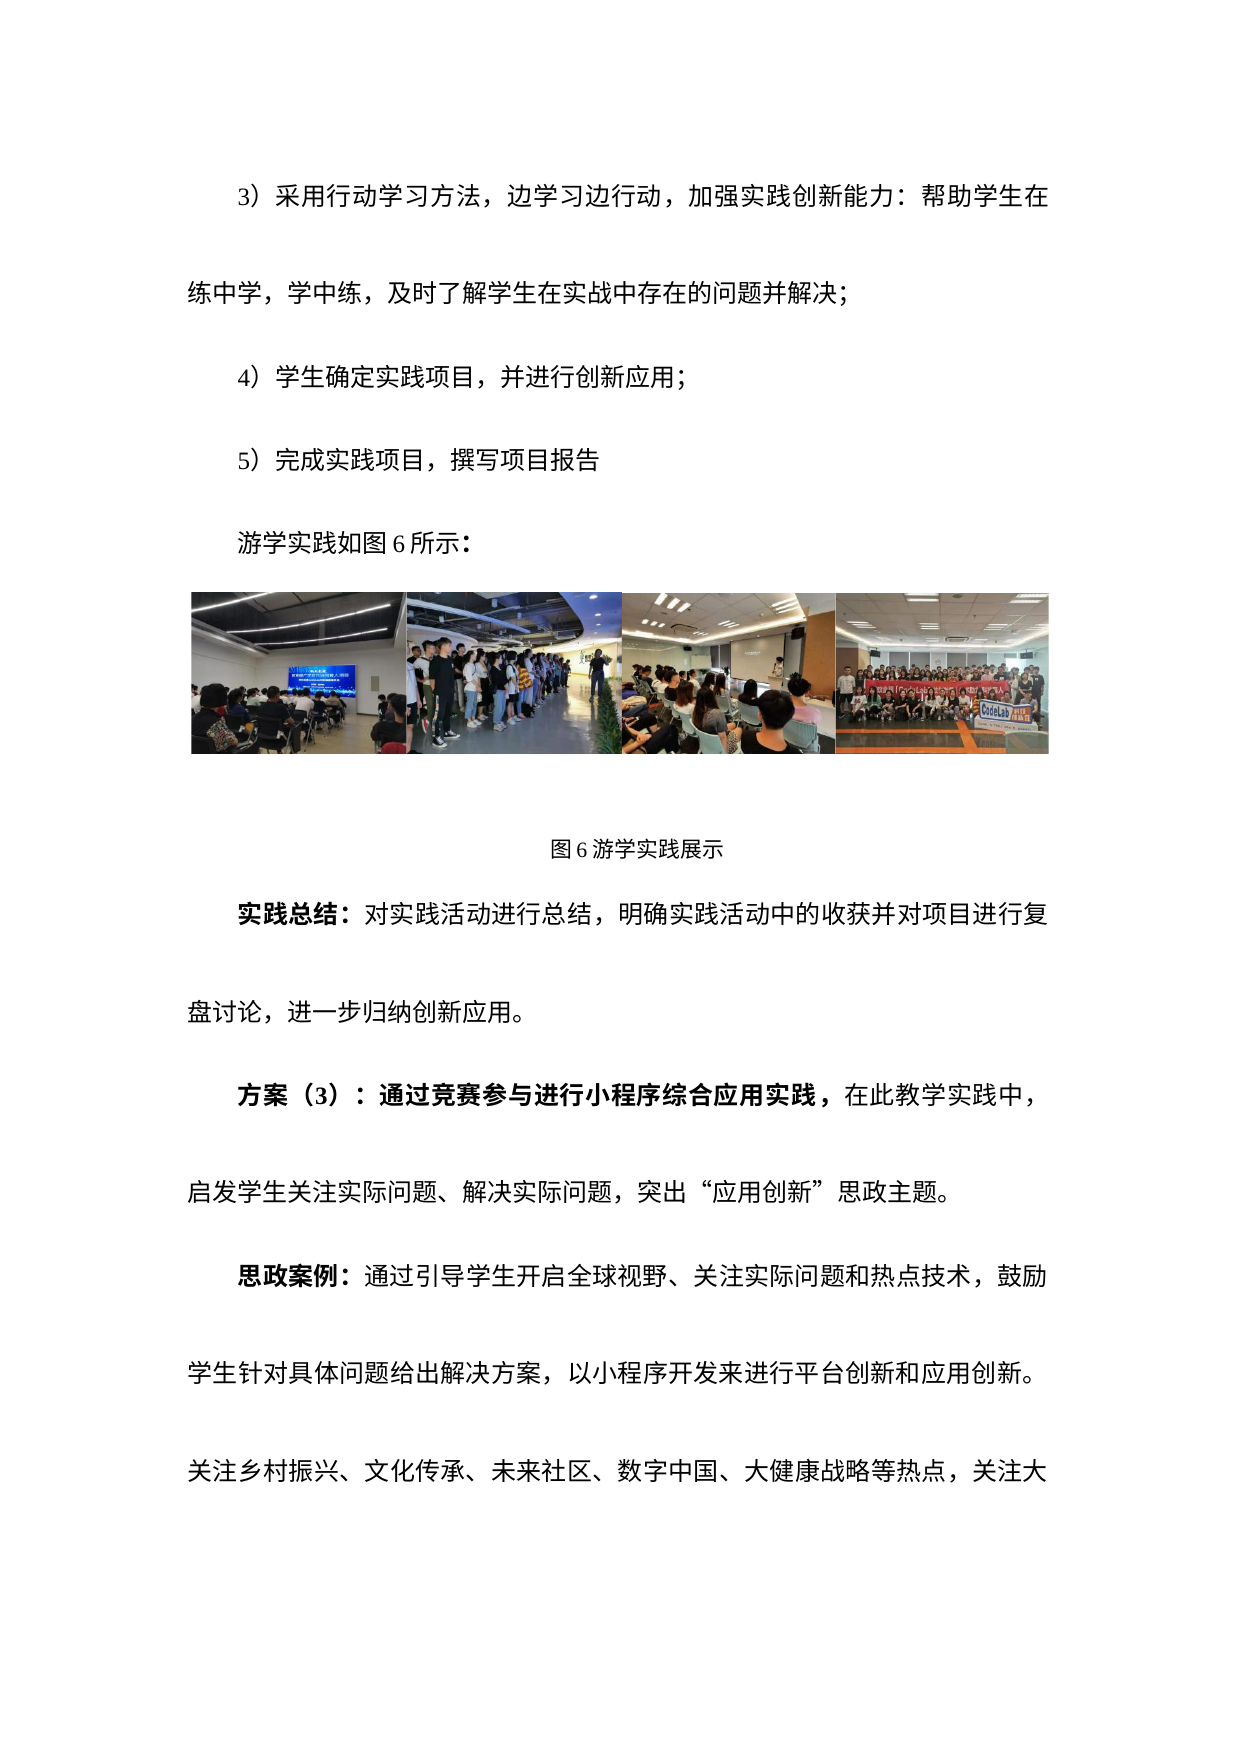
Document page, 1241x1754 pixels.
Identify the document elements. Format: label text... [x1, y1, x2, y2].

picture [191, 592, 1049, 754]
text 游学实践如图6所示： [187, 509, 1050, 574]
text 方案（3）：通过竞赛参与进行小程序综合应用实践，在此教学实践中，启发学生关注实际问题、解决实际问题，突出“应用创新”思政主题。 [187, 1061, 1050, 1223]
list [187, 1242, 1050, 1502]
list 采用行动学习方法，边学习边行动，加强实践创新能力：帮助学生在练中学，学中练，及时了解学生在实战中存在的问题并解决； [187, 162, 1050, 324]
text 实践总结：对实践活动进行总结，明确实践活动中的收获并对项目进行复盘讨论，进一步归纳创新应用。 [187, 880, 1050, 1043]
list 学生确定实践项目，并进行创新应用； [187, 343, 1050, 408]
text 图6 游学实践展示 [187, 832, 1042, 864]
list 完成实践项目，撰写项目报告 [187, 426, 1050, 491]
